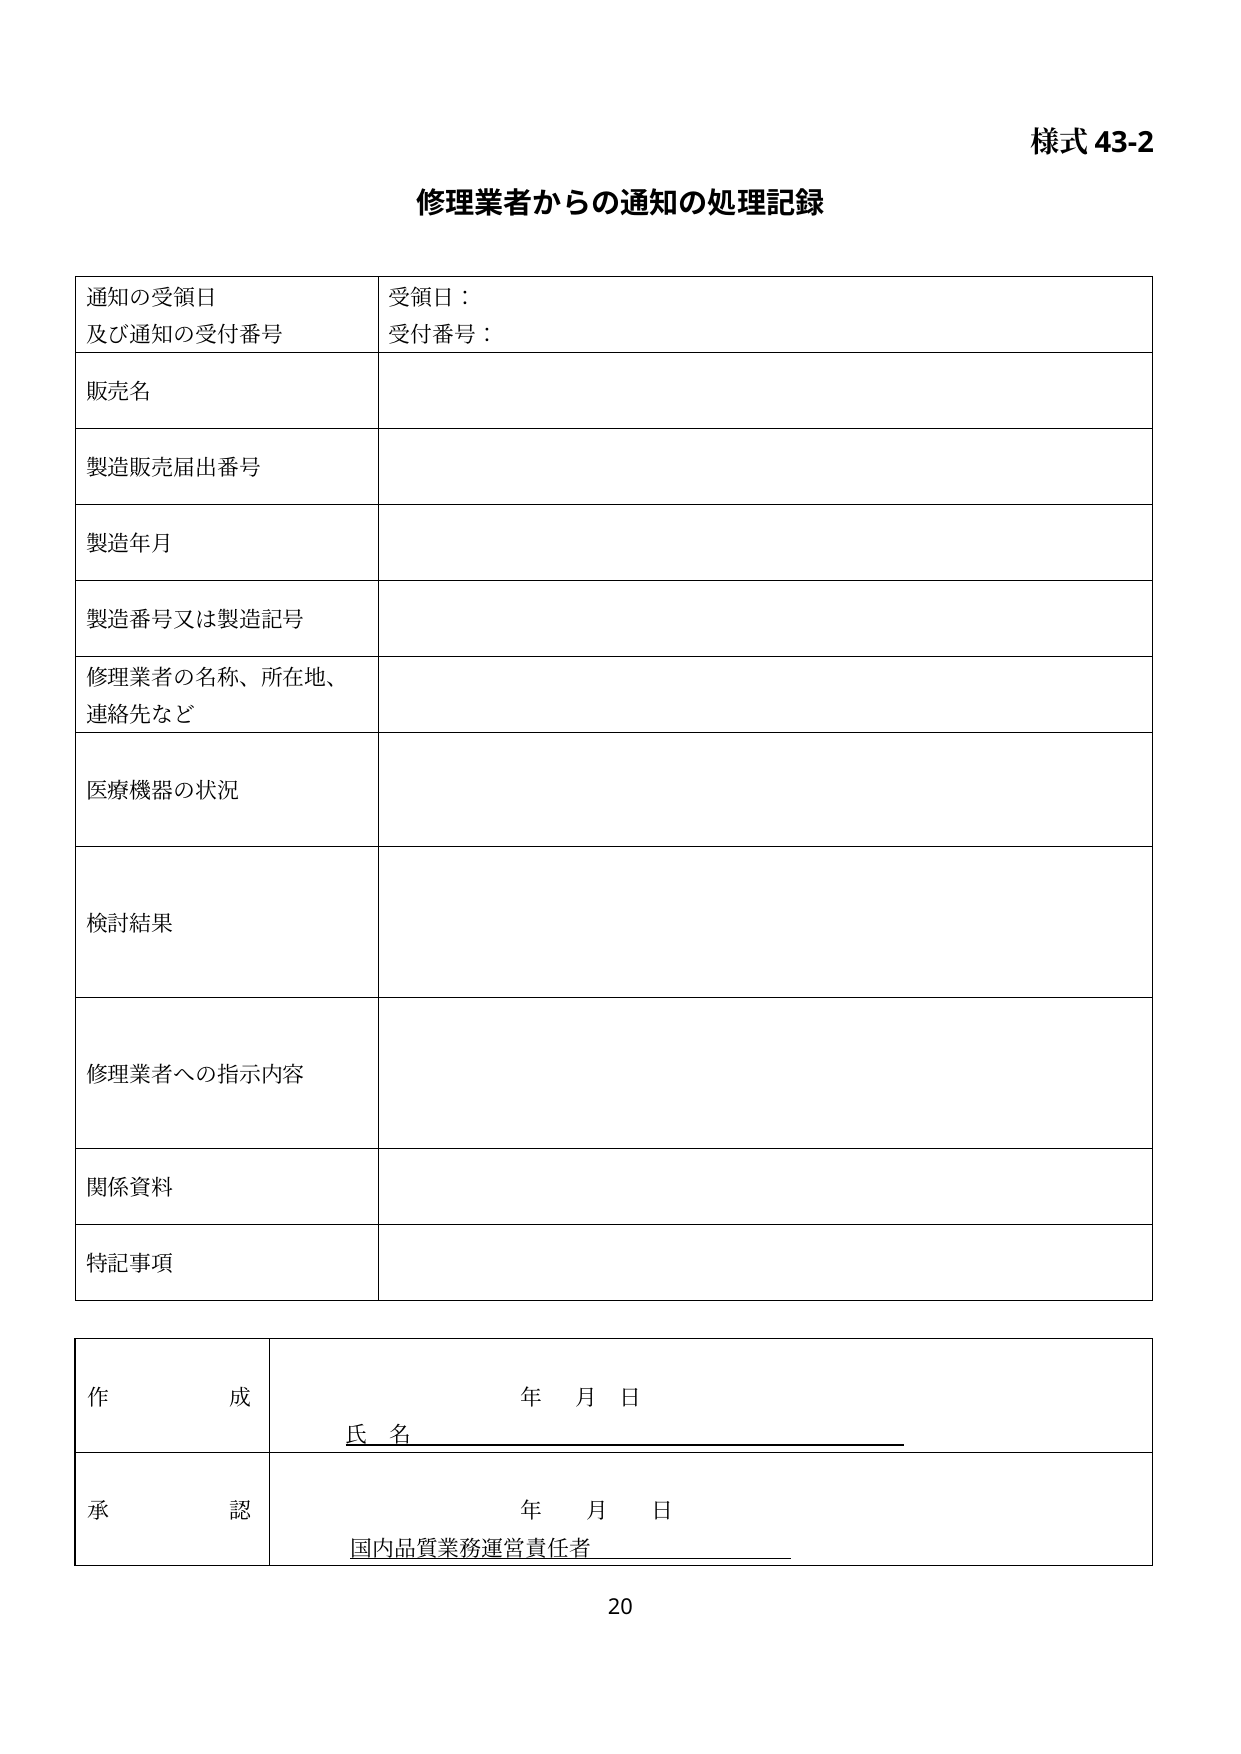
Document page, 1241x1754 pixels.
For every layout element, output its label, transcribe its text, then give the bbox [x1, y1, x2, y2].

table_header 通知の受領日 及び通知の受付番号 [76, 277, 378, 352]
table_cell [379, 657, 1152, 732]
table_cell 関係資料 [76, 1149, 378, 1224]
table_cell 製造販売届出番号 [76, 429, 378, 504]
table_cell 検討結果 [76, 847, 378, 997]
table_cell [379, 847, 1152, 997]
table_cell 年 月 日 国内品質業務運営責任者 [270, 1453, 1152, 1565]
table_cell [379, 581, 1152, 656]
table_cell [379, 429, 1152, 504]
table_cell 医療機器の状況 [76, 733, 378, 846]
table_header 作成 [76, 1339, 269, 1452]
table_header 年 月 日 氏 名 [270, 1339, 1152, 1452]
table_cell [379, 733, 1152, 846]
table_cell [379, 1225, 1152, 1300]
table_cell [379, 505, 1152, 580]
table_cell [379, 998, 1152, 1148]
table_cell 販売名 [76, 353, 378, 428]
table_cell 特記事項 [76, 1225, 378, 1300]
table_cell 製造番号又は製造記号 [76, 581, 378, 656]
table_cell 修理業者の名称、所在地、連絡先など [76, 657, 378, 732]
table_cell 承認 [76, 1453, 269, 1565]
table_cell [379, 353, 1152, 428]
table_cell 修理業者への指示内容 [76, 998, 378, 1148]
table_header 受領日： 受付番号： [379, 277, 1152, 352]
table_cell 製造年月 [76, 505, 378, 580]
text 修理業者からの通知の処理記録 [75, 163, 1165, 238]
table_cell [379, 1149, 1152, 1224]
